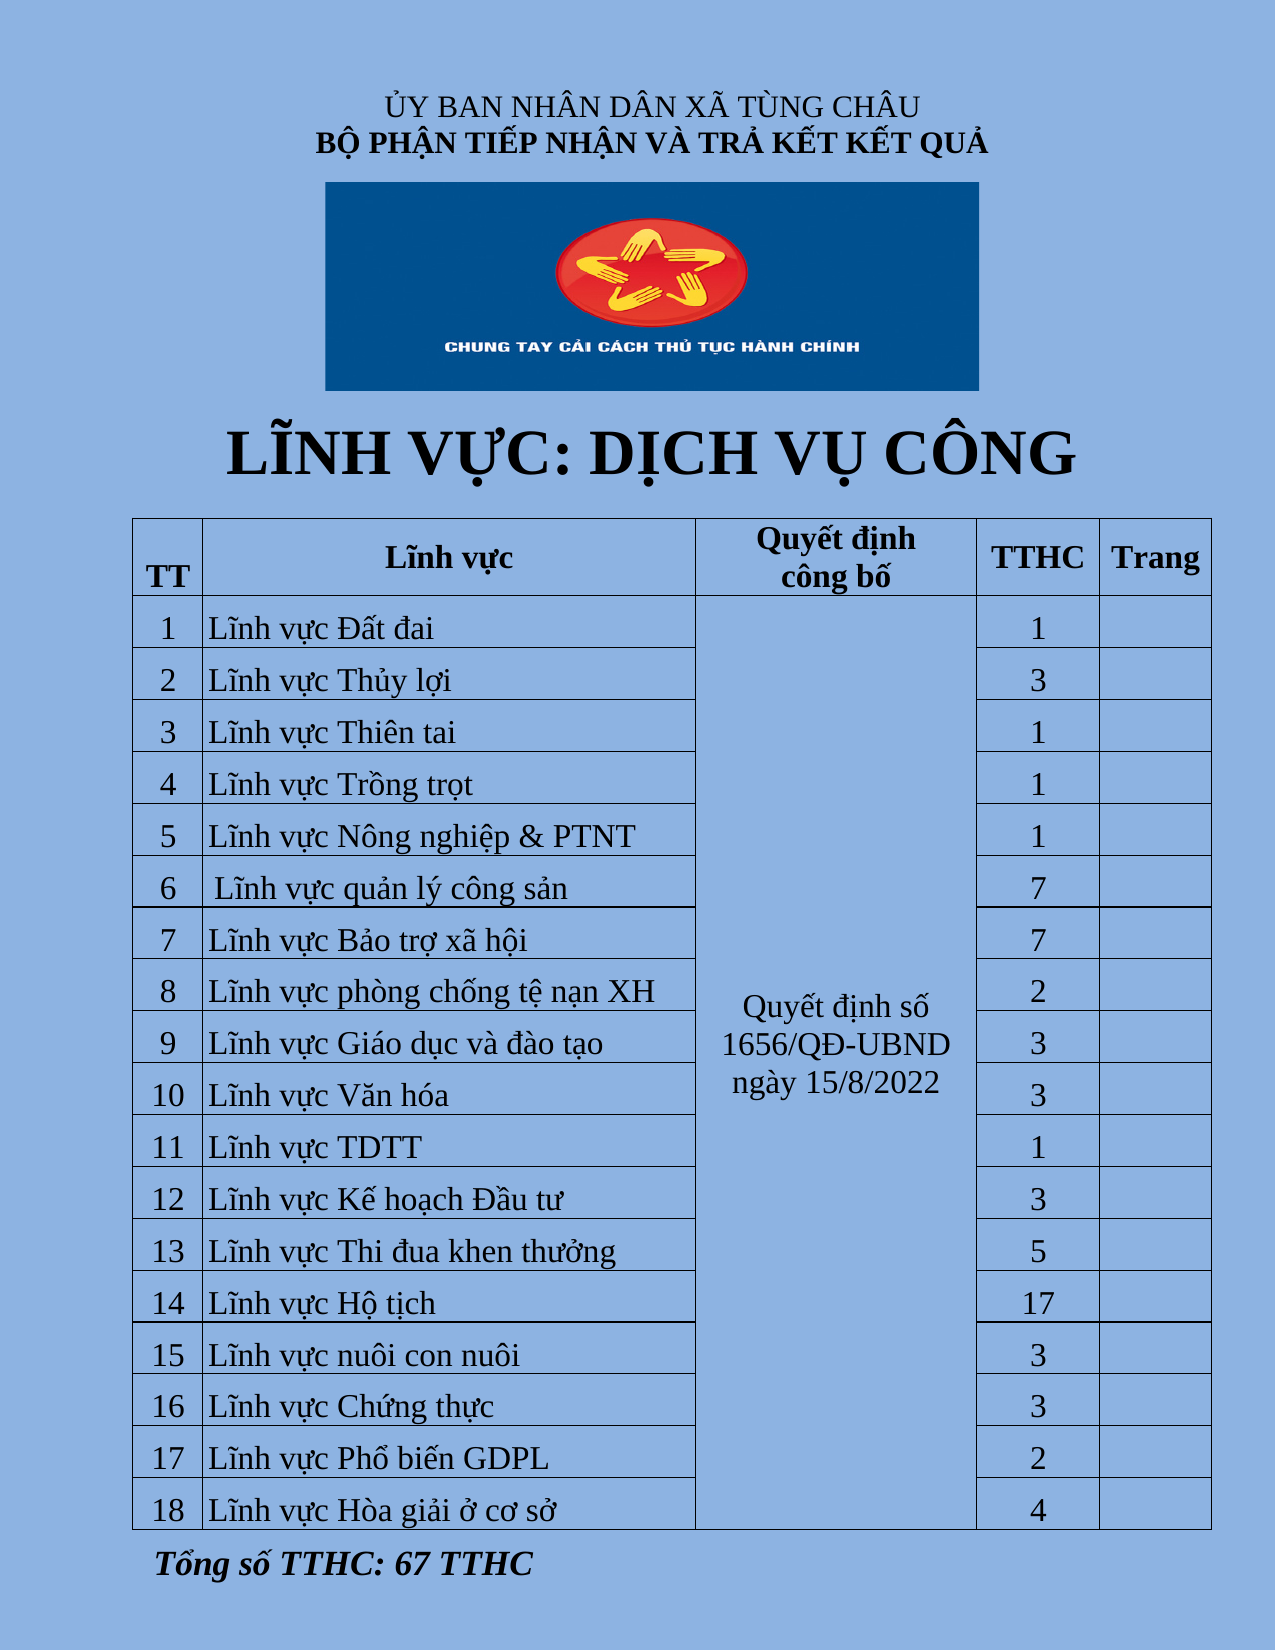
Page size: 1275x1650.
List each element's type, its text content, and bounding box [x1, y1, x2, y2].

table_cell 10 [133, 1063, 202, 1114]
table_cell 2 [133, 648, 202, 699]
table_cell Lĩnh vực Hộ tịch [203, 1271, 695, 1321]
table_cell 18 [133, 1478, 202, 1529]
table_cell Lĩnh vực Trồng trọt [203, 752, 695, 803]
table_cell [1100, 1167, 1211, 1218]
table_cell 3 [977, 648, 1099, 699]
table_cell 13 [133, 1219, 202, 1269]
table_cell 5 [133, 804, 202, 854]
table_header TT [133, 519, 202, 595]
table_cell Lĩnh vực Đất đai [203, 596, 695, 647]
text LĨNH VỰC: DỊCH VỤ CÔNG [118, 414, 1186, 488]
table_cell 1 [977, 752, 1099, 803]
table_cell [1100, 700, 1211, 751]
table_cell [1100, 752, 1211, 803]
table_cell 1 [133, 596, 202, 647]
table_cell Lĩnh vực Hòa giải ở cơ sở [203, 1478, 695, 1529]
table_cell 3 [977, 1323, 1099, 1373]
table_cell [1100, 1011, 1211, 1062]
table_cell [1100, 596, 1211, 647]
table_cell [1100, 1219, 1211, 1269]
table_cell 11 [133, 1115, 202, 1166]
table_cell 1 [977, 1115, 1099, 1166]
table_cell 3 [133, 700, 202, 751]
table_cell Lĩnh vực Bảo trợ xã hội [203, 908, 695, 958]
table_cell 3 [977, 1167, 1099, 1218]
table_cell 4 [133, 752, 202, 803]
table_cell 7 [133, 908, 202, 958]
table_cell 17 [977, 1271, 1099, 1321]
text ỦY BAN NHÂN DÂN XÃ TÙNG CHÂU [118, 89, 1186, 124]
table_cell 17 [133, 1426, 202, 1477]
table_cell 6 [133, 856, 202, 906]
table_cell 15 [133, 1323, 202, 1373]
table_cell [1100, 648, 1211, 699]
table_cell Lĩnh vực Chứng thực [203, 1374, 695, 1425]
table_cell Lĩnh vực quản lý công sản [203, 856, 695, 906]
table_cell Lĩnh vực Giáo dục và đào tạo [203, 1011, 695, 1062]
table_cell [1100, 1478, 1211, 1529]
table_header Quyết định công bố [696, 519, 976, 595]
table_cell 16 [133, 1374, 202, 1425]
table_cell 2 [977, 1426, 1099, 1477]
table_cell 2 [977, 959, 1099, 1010]
table_cell Lĩnh vực TDTT [203, 1115, 695, 1166]
text BỘ PHẬN TIẾP NHẬN VÀ TRẢ KẾT KẾT QUẢ [118, 124, 1186, 161]
table_cell Lĩnh vực Thủy lợi [203, 648, 695, 699]
table_cell 12 [133, 1167, 202, 1218]
table_cell Lĩnh vực phòng chống tệ nạn XH [203, 959, 695, 1010]
table_cell Quyết định số 1656/QĐ-UBND ngày 15/8/2022 [696, 596, 976, 1529]
table_cell [1100, 1063, 1211, 1114]
table_cell [1100, 1374, 1211, 1425]
table_cell 8 [133, 959, 202, 1010]
text Tổng số TTHC: 67 TTHC [118, 1542, 1186, 1583]
table_cell 5 [977, 1219, 1099, 1269]
table_cell 1 [977, 596, 1099, 647]
table_cell 1 [977, 700, 1099, 751]
table_header Trang [1100, 519, 1211, 595]
table_cell 9 [133, 1011, 202, 1062]
picture [325, 182, 980, 391]
table_cell Lĩnh vực Nông nghiệp & PTNT [203, 804, 695, 854]
table_cell [1100, 1426, 1211, 1477]
table_cell [1100, 1115, 1211, 1166]
table_cell [1100, 908, 1211, 958]
table_header TTHC [977, 519, 1099, 595]
table_cell 7 [977, 908, 1099, 958]
table_cell Lĩnh vực Kế hoạch Đầu tư [203, 1167, 695, 1218]
table_cell 4 [977, 1478, 1099, 1529]
table_cell [1100, 856, 1211, 906]
table_cell 1 [977, 804, 1099, 854]
table_cell 3 [977, 1063, 1099, 1114]
table_cell [1100, 1323, 1211, 1373]
table_cell [1100, 1271, 1211, 1321]
table_cell Lĩnh vực Thi đua khen thưởng [203, 1219, 695, 1269]
table_cell Lĩnh vực Thiên tai [203, 700, 695, 751]
table_cell Lĩnh vực Phổ biến GDPL [203, 1426, 695, 1477]
table_cell 3 [977, 1374, 1099, 1425]
table_header Lĩnh vực [203, 519, 695, 595]
table_cell 7 [977, 856, 1099, 906]
table_cell [1100, 959, 1211, 1010]
table_cell [1100, 804, 1211, 854]
table_cell 14 [133, 1271, 202, 1321]
table_cell Lĩnh vực nuôi con nuôi [203, 1323, 695, 1373]
table_cell 3 [977, 1011, 1099, 1062]
table_cell Lĩnh vực Văn hóa [203, 1063, 695, 1114]
